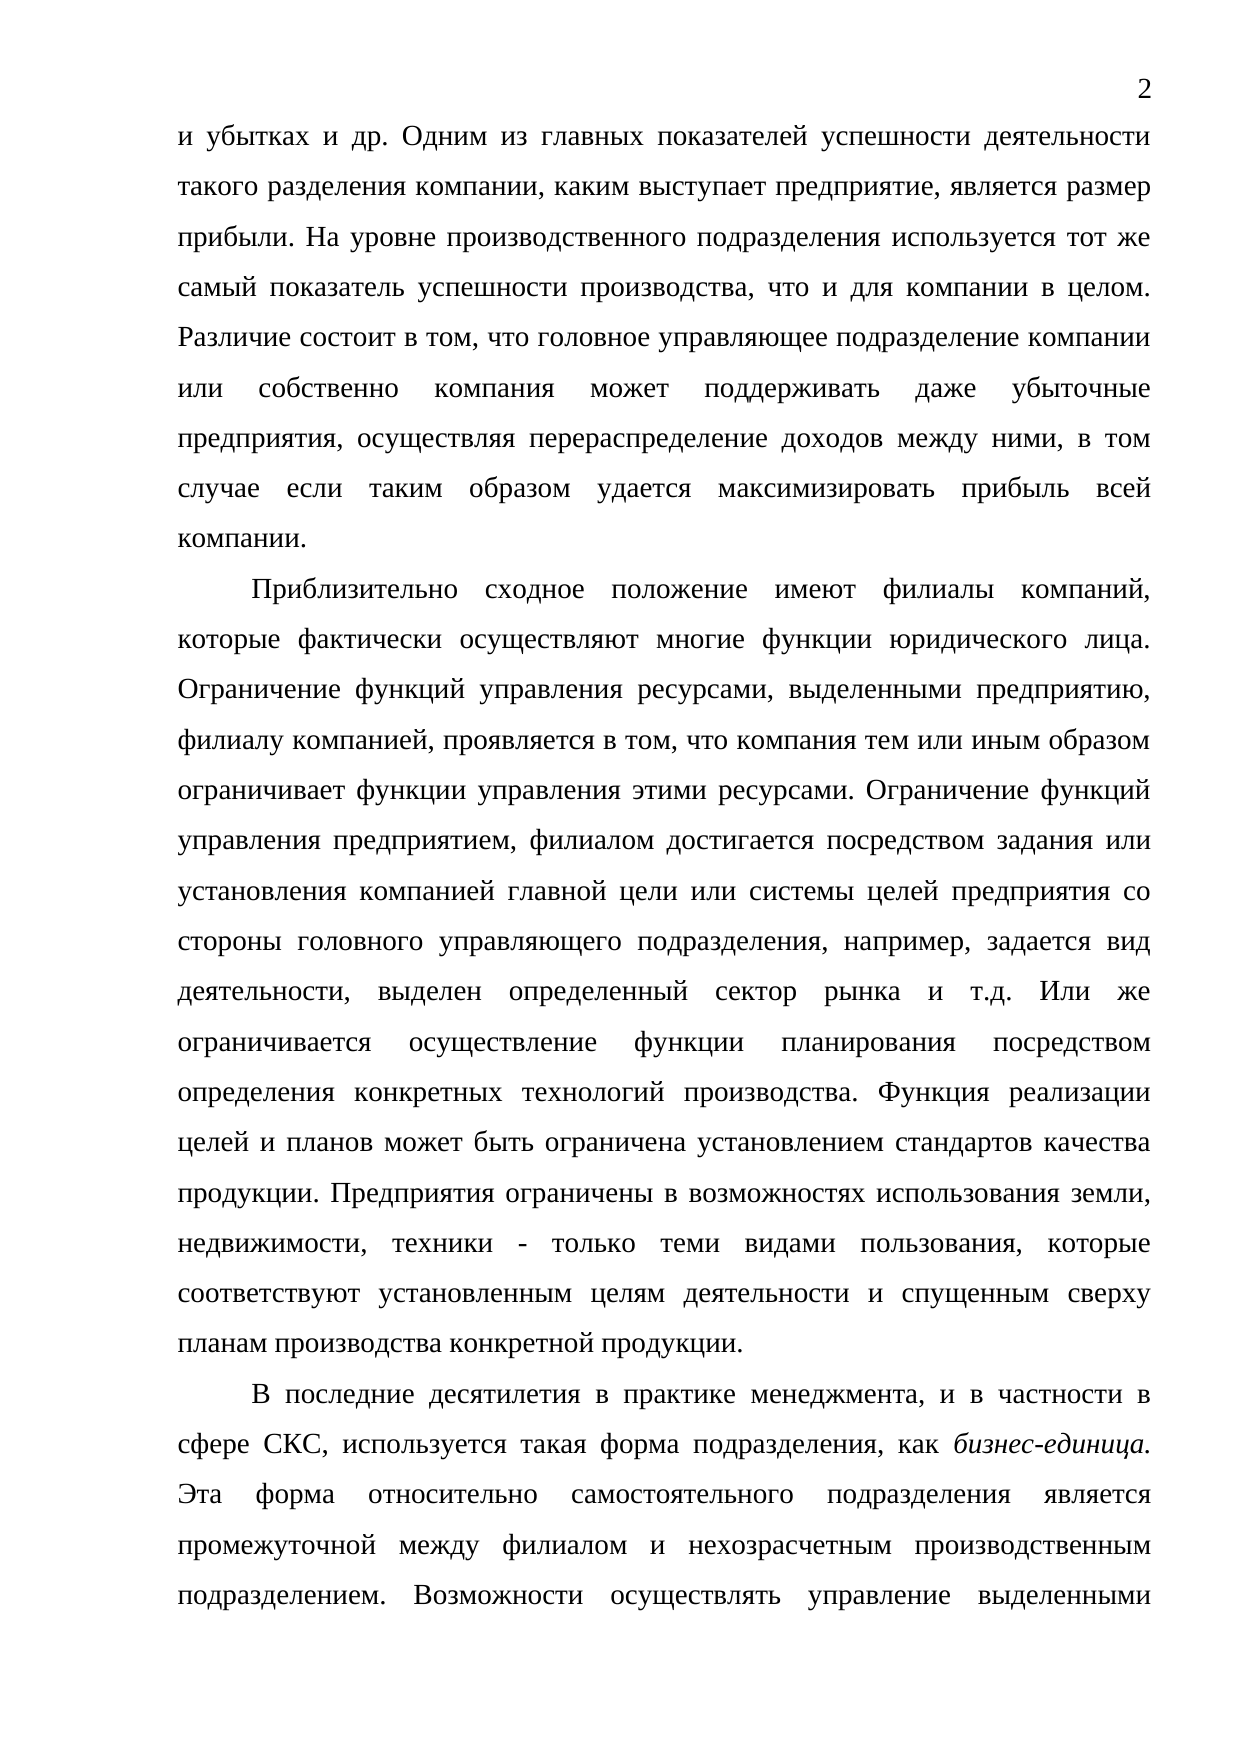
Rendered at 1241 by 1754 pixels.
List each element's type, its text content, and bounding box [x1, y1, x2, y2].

text Приблизительно сходное положение имеют филиалы компаний, которые фактически осуществляют многие функции юридического лица. Ограничение функций управления ресурсами, выделенными предприятию, филиалу компанией, проявляется в том, что компания тем или иным образом ограничивает функции управления этими ресурсами. Ограничение функций управления предприятием, филиалом достигается посредством задания или установления компанией главной цели или системы целей предприятия со стороны головного управляющего подразделения, например, задается вид деятельности, выделен определенный сектор рынка и т.д. Или же ограничивается осуществление функции планирования посредством определения конкретных технологий производства. Функция реализации целей и планов может быть ограничена установлением стандартов качества продукции. Предприятия ограничены в возможностях использования земли, недвижимости, техники - только теми видами пользования, которые соответствуют установленным целям деятельности и спущенным сверху планам производства конкретной продукции. [177, 571, 1152, 1359]
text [177, 1376, 1152, 1611]
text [177, 118, 1152, 554]
